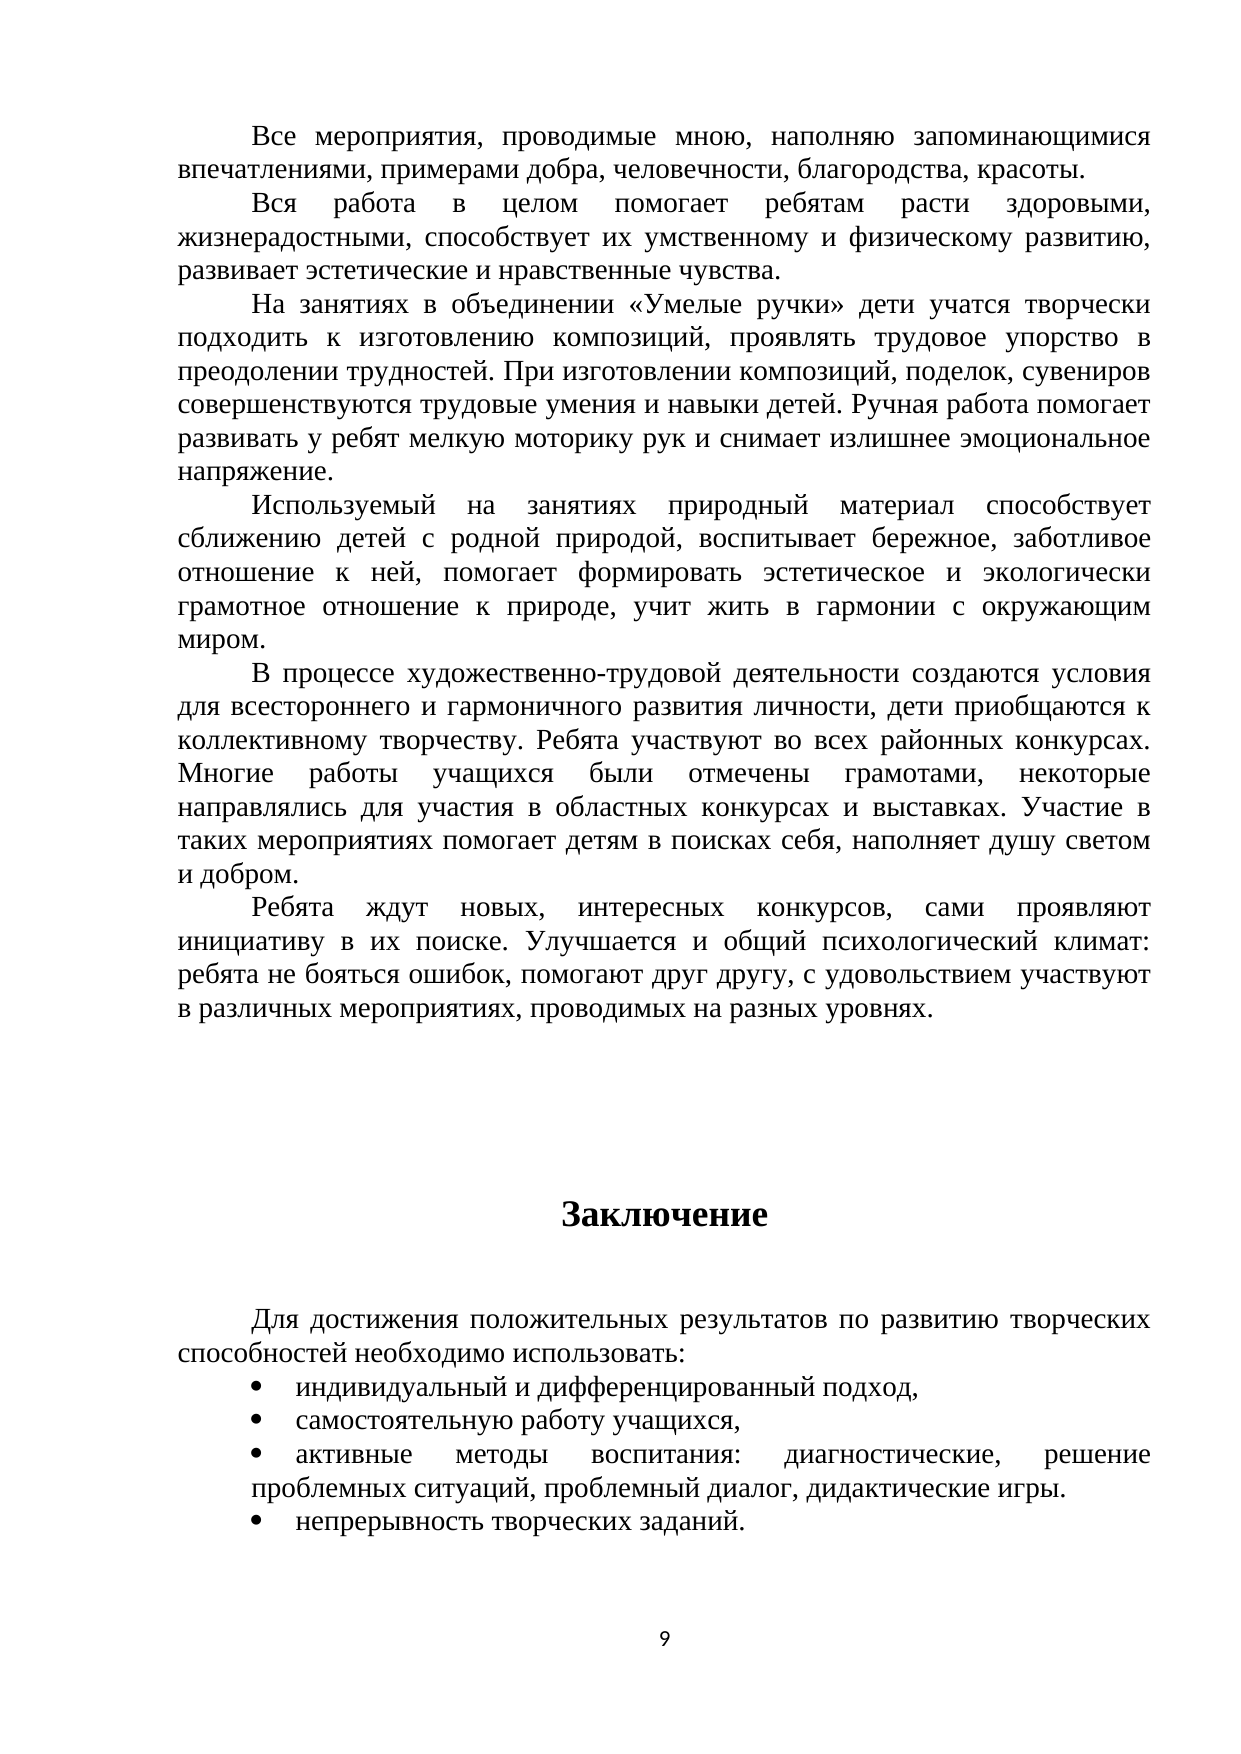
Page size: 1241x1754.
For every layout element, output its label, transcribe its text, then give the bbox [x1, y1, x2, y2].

text Заключение [177, 1191, 1152, 1234]
text Все мероприятия, проводимые мною, наполняю запоминающимися впечатлениями, примерами добра, человечности, благородства, красоты. [177, 118, 1152, 185]
list активные методы воспитания: диагностические, решение проблемных ситуаций, проблемный диалог, дидактические игры. [251, 1436, 1152, 1503]
list самостоятельную работу учащихся, [251, 1402, 1152, 1436]
list непрерывность творческих заданий. [251, 1503, 1152, 1537]
text На занятиях в объединении «Умелые ручки» дети учатся творчески подходить к изготовлению композиций, проявлять трудовое упорство в преодолении трудностей. При изготовлении композиций, поделок, сувениров совершенствуются трудовые умения и навыки детей. Ручная работа помогает развивать у ребят мелкую моторику рук и снимает излишнее эмоциональное напряжение. [177, 286, 1152, 487]
list индивидуальный и дифференцированный подход, [251, 1369, 1152, 1402]
text Вся работа в целом помогает ребятам расти здоровыми, жизнерадостными, способствует их умственному и физическому развитию, развивает эстетические и нравственные чувства. [177, 185, 1152, 286]
text В процессе художественно-трудовой деятельности создаются условия для всестороннего и гармоничного развития личности, дети приобщаются к коллективному творчеству. Ребята участвуют во всех районных конкурсах. Многие работы учащихся были отмечены грамотами, некоторые направлялись для участия в областных конкурсах и выставках. Участие в таких мероприятиях помогает детям в поисках себя, наполняет душу светом и добром. [177, 655, 1152, 889]
text Для достижения положительных результатов по развитию творческих способностей необходимо использовать: [177, 1302, 1152, 1369]
text Используемый на занятиях природный материал способствует сближению детей с родной природой, воспитывает бережное, заботливое отношение к ней, помогает формировать эстетическое и экологически грамотное отношение к природе, учит жить в гармонии с окружающим миром. [177, 487, 1152, 655]
text Ребята ждут новых, интересных конкурсов, сами проявляют инициативу в их поиске. Улучшается и общий психологический климат: ребята не бояться ошибок, помогают друг другу, с удовольствием участвуют в различных мероприятиях, проводимых на разных уровнях. [177, 889, 1152, 1024]
